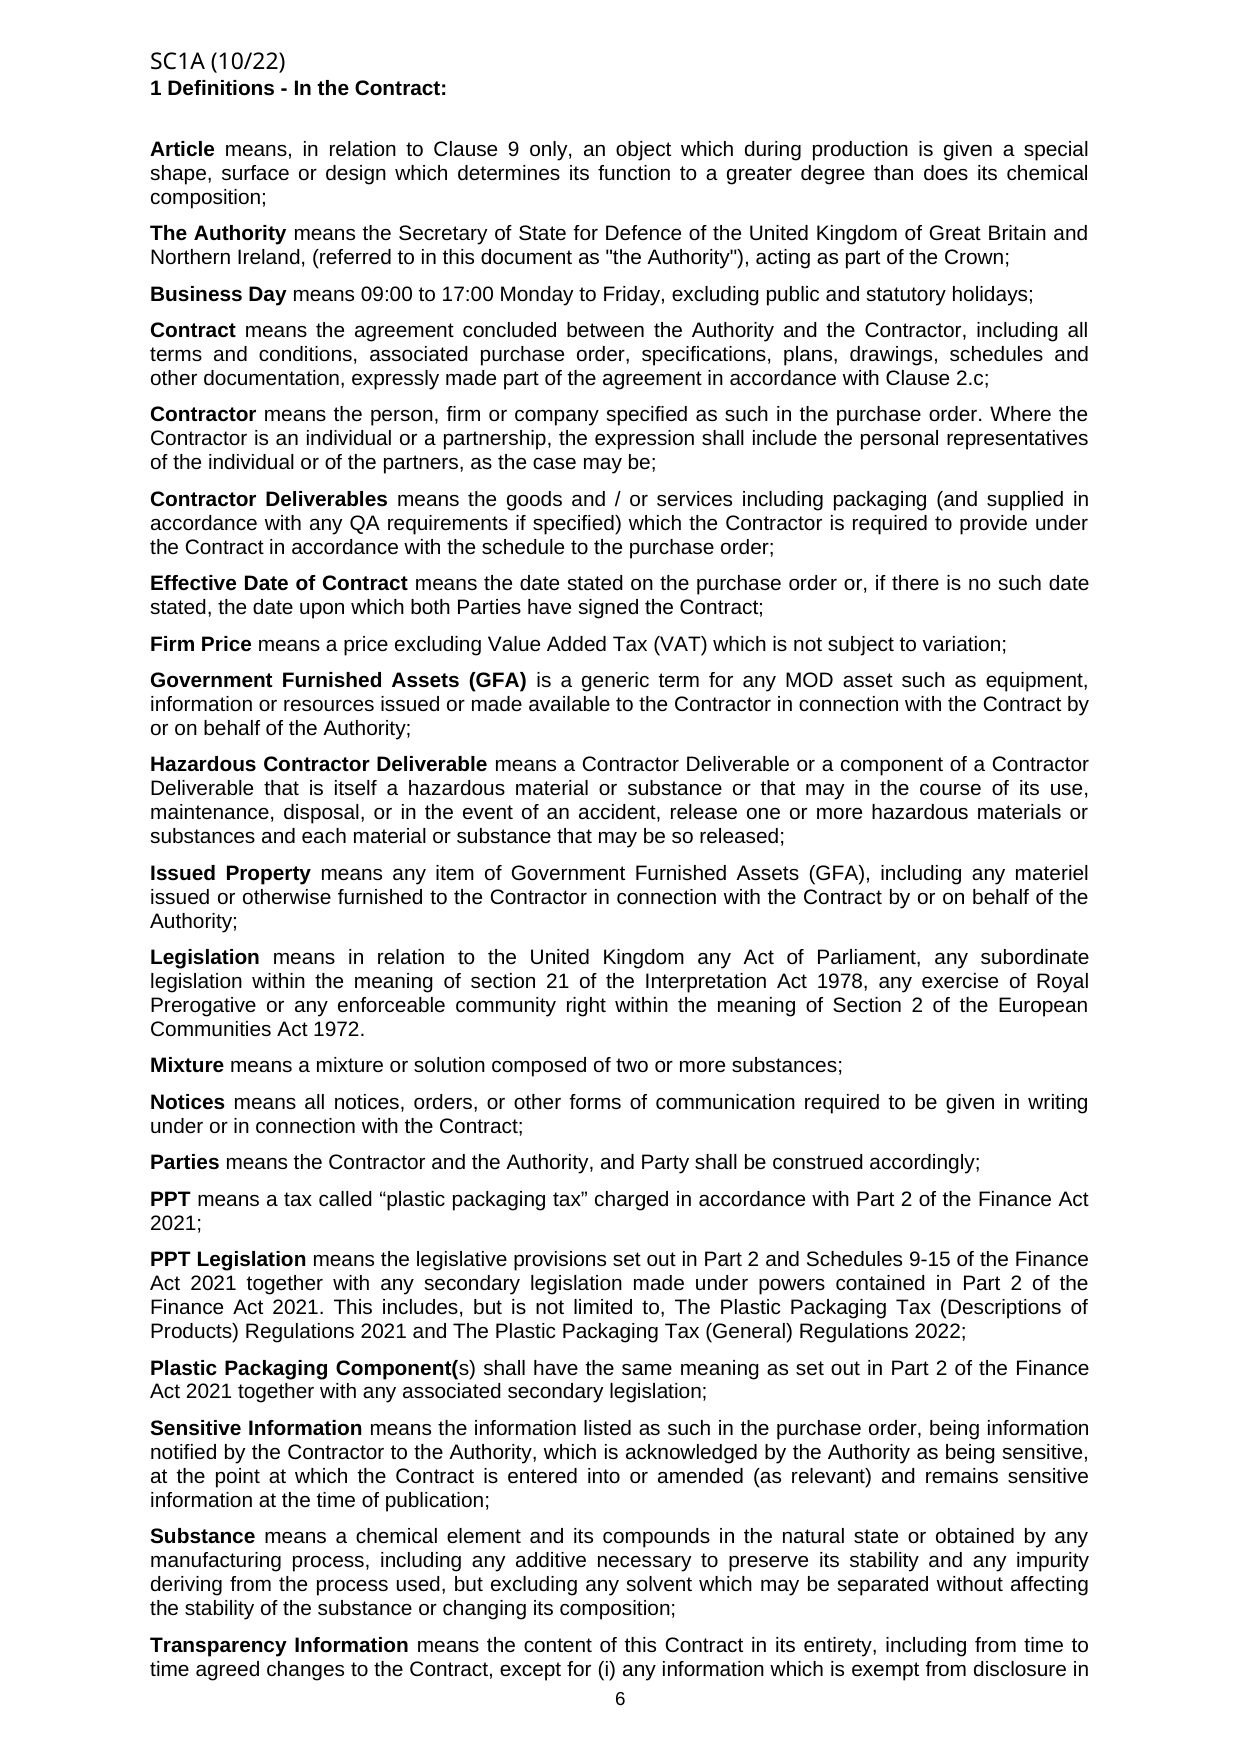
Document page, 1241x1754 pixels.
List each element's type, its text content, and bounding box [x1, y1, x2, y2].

text PPT means a tax called “plastic packaging tax” charged in accordance with Part 2 of the Finance Act 2021; [150, 1187, 1090, 1234]
text Mixture means a mixture or solution composed of two or more substances; [150, 1053, 1090, 1077]
text Contractor means the person, firm or company specified as such in the purchase order. Where the Contractor is an individual or a partnership, the expression shall include the personal representatives of the individual or of the partners, as the case may be; [150, 402, 1090, 474]
text Business Day means 09:00 to 17:00 Monday to Friday, excluding public and statutory holidays; [150, 281, 1090, 305]
text Substance means a chemical element and its compounds in the natural state or obtained by any manufacturing process, including any additive necessary to preserve its stability and any impurity deriving from the process used, but excluding any solvent which may be separated without affecting the stability of the substance or changing its composition; [150, 1524, 1090, 1620]
text Contract means the agreement concluded between the Authority and the Contractor, including all terms and conditions, associated purchase order, specifications, plans, drawings, schedules and other documentation, expressly made part of the agreement in accordance with Clause 2.c; [150, 318, 1090, 390]
text Firm Price means a price excluding Value Added Tax (VAT) which is not subject to variation; [150, 631, 1090, 655]
text Government Furnished Assets (GFA) is a generic term for any MOD asset such as equipment, information or resources issued or made available to the Contractor in connection with the Contract by or on behalf of the Authority; [150, 668, 1090, 740]
text PPT Legislation means the legislative provisions set out in Part 2 and Schedules 9-15 of the Finance Act 2021 together with any secondary legislation made under powers contained in Part 2 of the Finance Act 2021. This includes, but is not limited to, The Plastic Packaging Tax (Descriptions of Products) Regulations 2021 and The Plastic Packaging Tax (General) Regulations 2022; [150, 1247, 1090, 1343]
text Issued Property means any item of Government Furnished Assets (GFA), including any materiel issued or otherwise furnished to the Contractor in connection with the Contract by or on behalf of the Authority; [150, 861, 1090, 932]
text Hazardous Contractor Deliverable means a Contractor Deliverable or a component of a Contractor Deliverable that is itself a hazardous material or substance or that may in the course of its use, maintenance, disposal, or in the event of an accident, release one or more hazardous materials or substances and each material or substance that may be so released; [150, 752, 1090, 848]
text Plastic Packaging Component(s) shall have the same meaning as set out in Part 2 of the Finance Act 2021 together with any associated secondary legislation; [150, 1355, 1090, 1403]
text The Authority means the Secretary of State for Defence of the United Kingdom of Great Britain and Northern Ireland, (referred to in this document as "the Authority"), acting as part of the Crown; [150, 221, 1090, 269]
text Article means, in relation to Clause 9 only, an object which during production is given a special shape, surface or design which determines its function to a greater degree than does its chemical composition; [150, 137, 1090, 208]
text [150, 1632, 1090, 1680]
text 1 Definitions - In the Contract: [150, 76, 1090, 100]
text Sensitive Information means the information listed as such in the purchase order, being information notified by the Contractor to the Authority, which is acknowledged by the Authority as being sensitive, at the point at which the Contract is entered into or amended (as relevant) and remains sensitive information at the time of publication; [150, 1416, 1090, 1512]
text Effective Date of Contract means the date stated on the purchase order or, if there is no such date stated, the date upon which both Parties have signed the Contract; [150, 571, 1090, 619]
text Legislation means in relation to the United Kingdom any Act of Parliament, any subordinate legislation within the meaning of section 21 of the Interpretation Act 1978, any exercise of Royal Prerogative or any enforceable community right within the meaning of Section 2 of the European Communities Act 1972. [150, 945, 1090, 1041]
text Notices means all notices, orders, or other forms of communication required to be given in writing under or in connection with the Contract; [150, 1090, 1090, 1138]
text Parties means the Contractor and the Authority, and Party shall be construed accordingly; [150, 1150, 1090, 1174]
text Contractor Deliverables means the goods and / or services including packaging (and supplied in accordance with any QA requirements if specified) which the Contractor is required to provide under the Contract in accordance with the schedule to the purchase order; [150, 487, 1090, 558]
